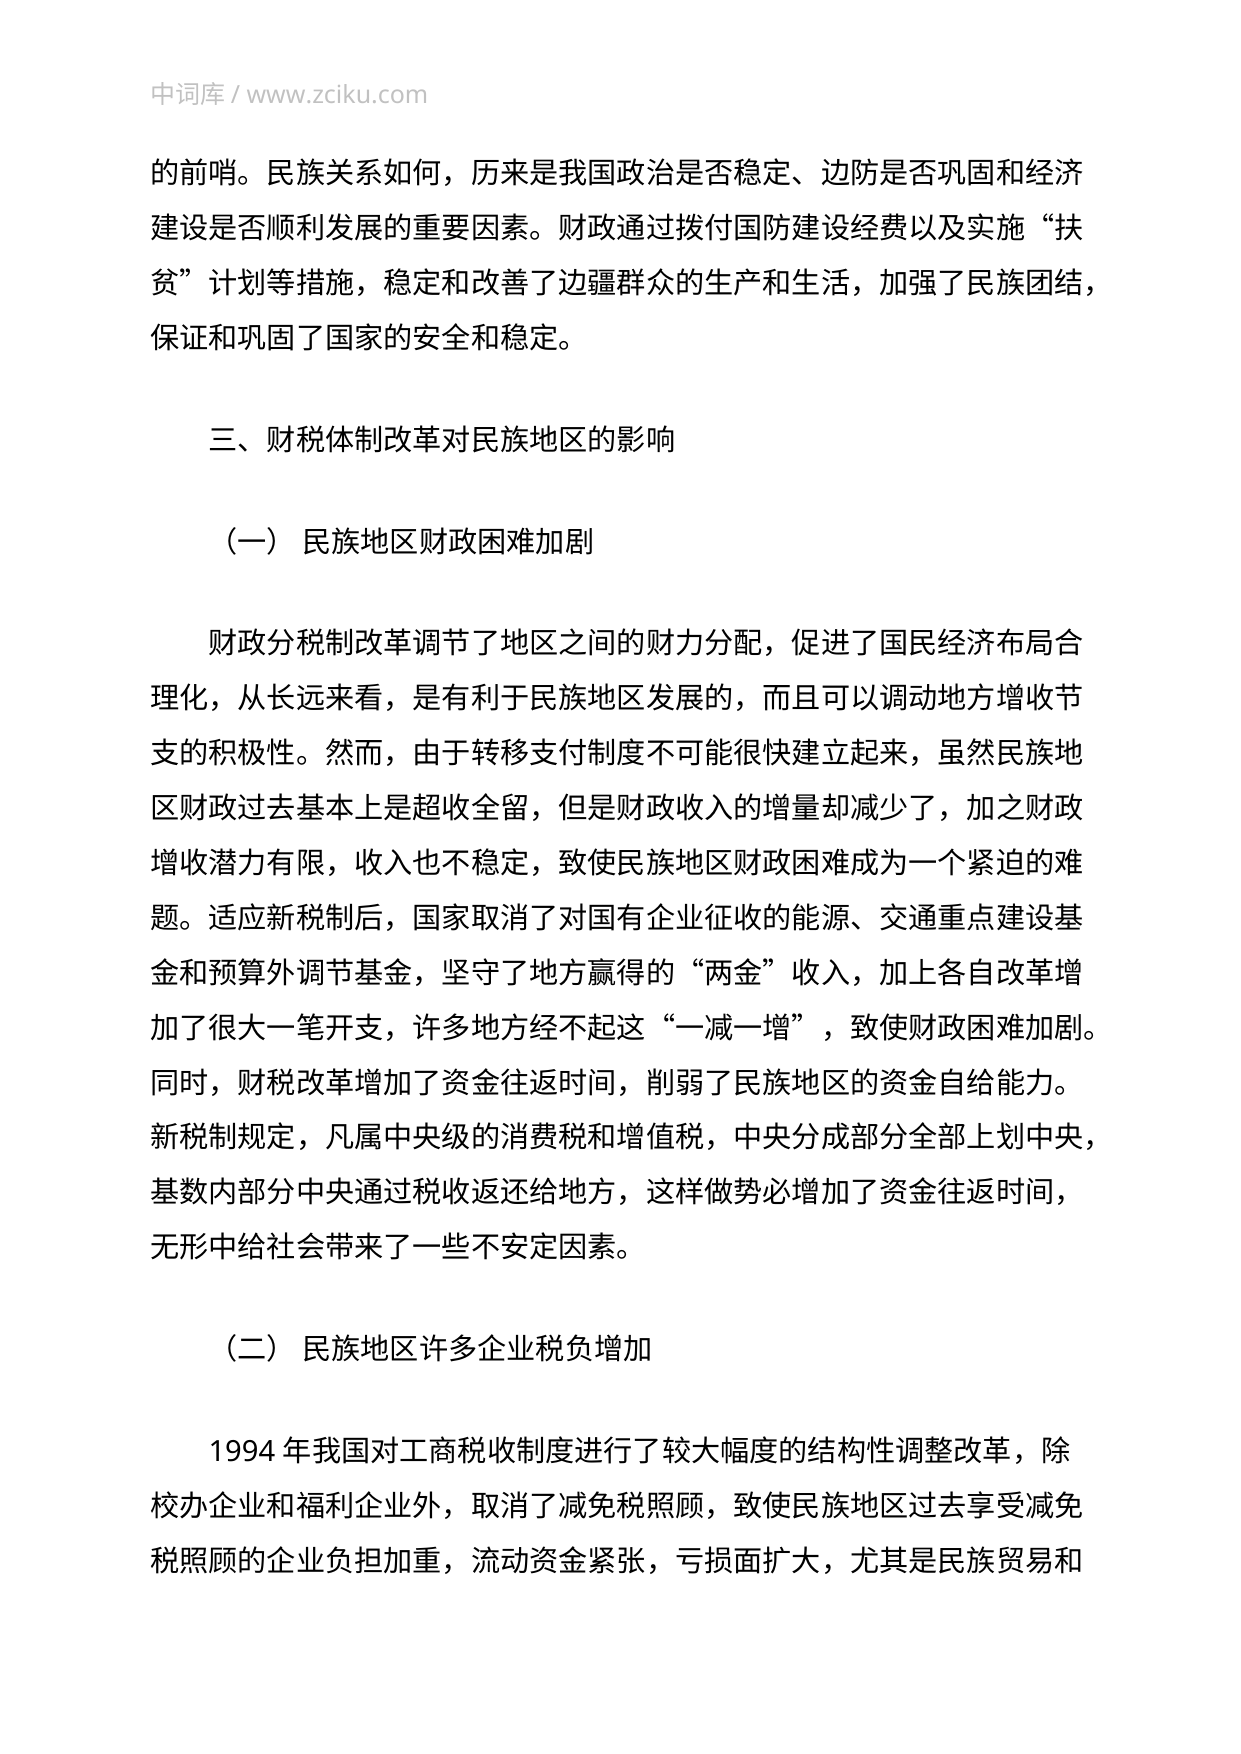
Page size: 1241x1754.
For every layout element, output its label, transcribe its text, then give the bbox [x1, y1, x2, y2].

text 三、财税体制改革对民族地区的影响 [150, 416, 1090, 459]
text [150, 1427, 1090, 1579]
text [150, 150, 1090, 357]
text （二） 民族地区许多企业税负增加 [150, 1326, 1090, 1368]
text （一） 民族地区财政困难加剧 [150, 518, 1090, 561]
text 财政分税制改革调节了地区之间的财力分配，促进了国民经济布局合理化，从长远来看，是有利于民族地区发展的，而且可以调动地方增收节支的积极性。然而，由于转移支付制度不可能很快建立起来，虽然民族地区财政过去基本上是超收全留，但是财政收入的增量却减少了，加之财政增收潜力有限，收入也不稳定，致使民族地区财政困难成为一个紧迫的难题。适应新税制后，国家取消了对国有企业征收的能源、交通重点建设基金和预算外调节基金，坚守了地方赢得的“两金”收入，加上各自改革增加了很大一笔开支，许多地方经不起这“一减一增”，致使财政困难加剧。同时，财税改革增加了资金往返时间，削弱了民族地区的资金自给能力。新税制规定，凡属中央级的消费税和增值税，中央分成部分全部上划中央，基数内部分中央通过税收返还给地方，这样做势必增加了资金往返时间，无形中给社会带来了一些不安定因素。 [150, 620, 1090, 1266]
